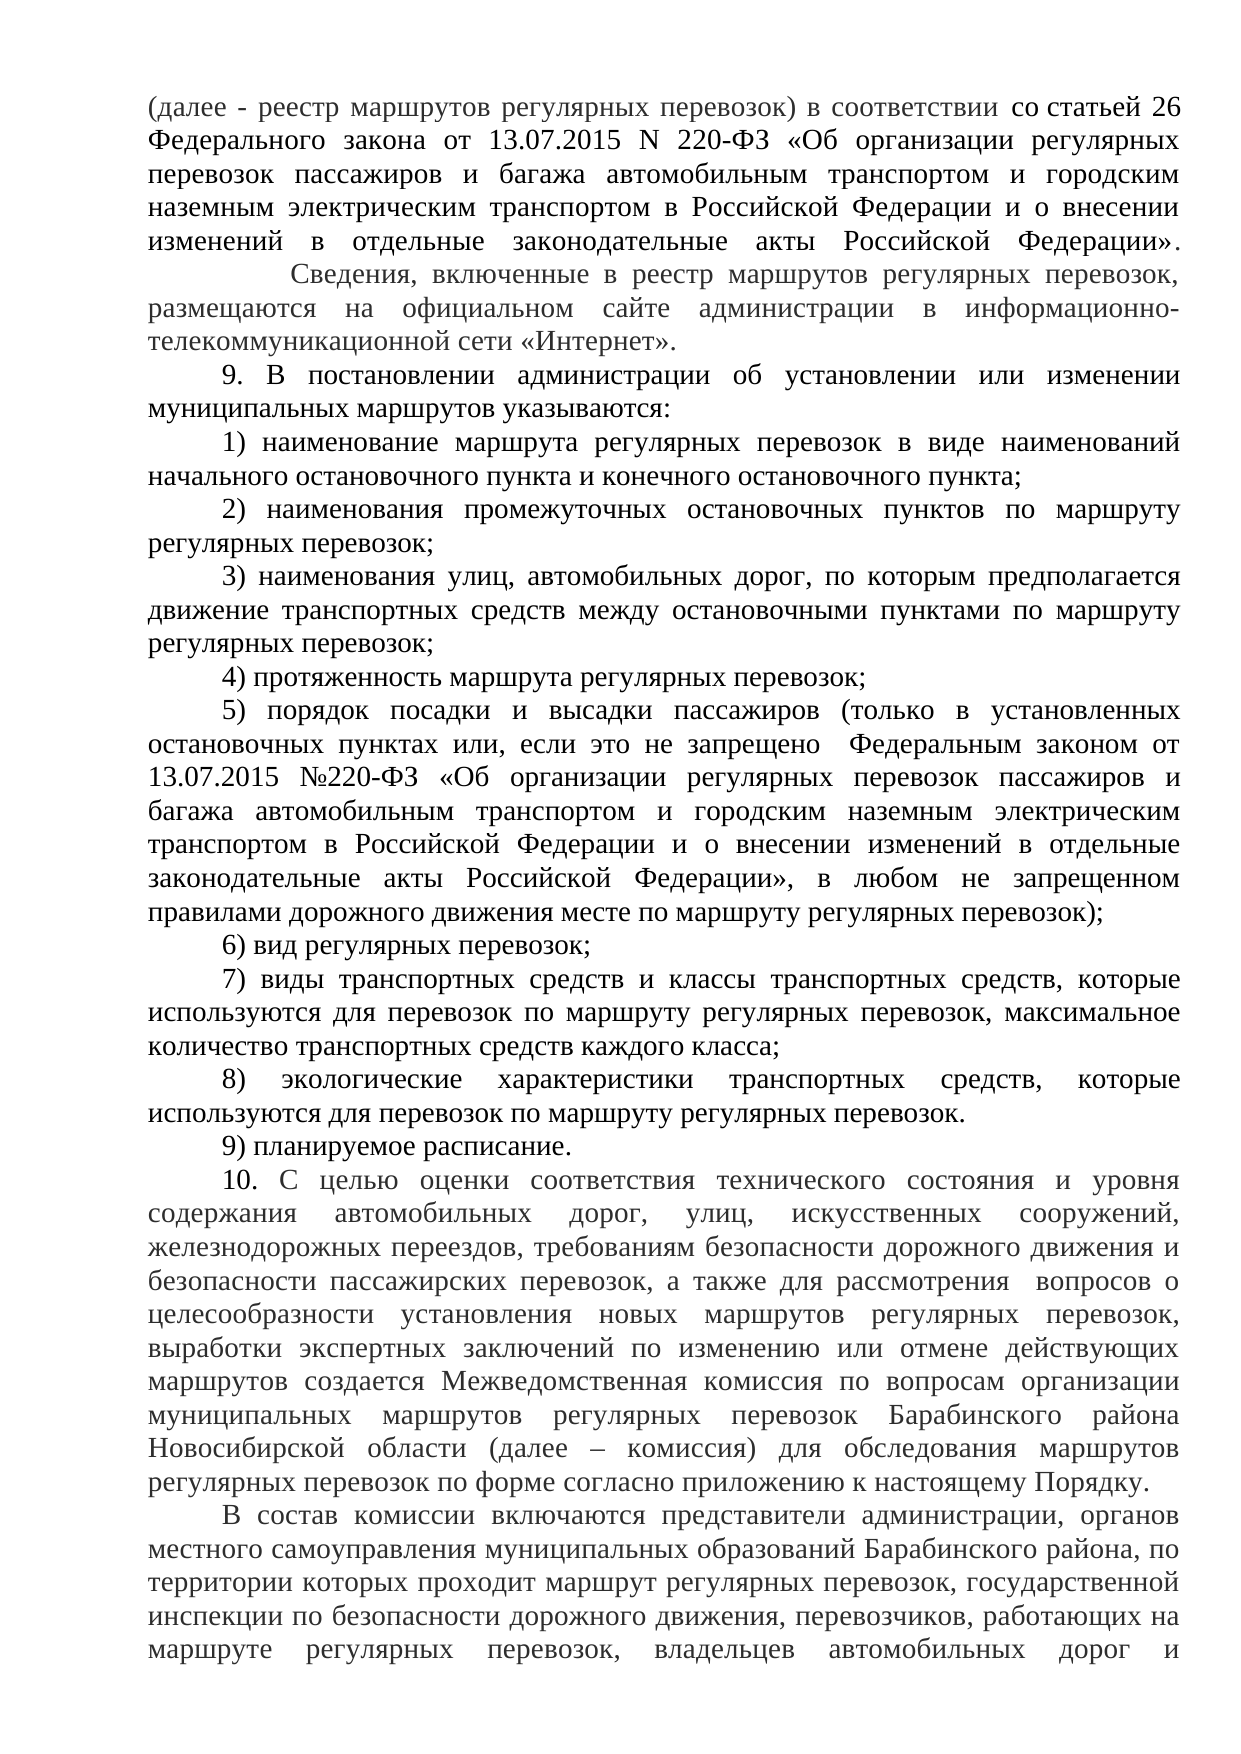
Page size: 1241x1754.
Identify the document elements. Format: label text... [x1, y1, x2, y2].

text 3) наименования улиц, автомобильных дорог, по которым предполагается движение транспортных средств между остановочными пунктами по маршруту регулярных перевозок; [148, 558, 1181, 659]
text 5) порядок посадки и высадки пассажиров (только в установленных остановочных пунктах или, если это не запрещено Федеральным законом от 13.07.2015 №220-ФЗ «Об организации регулярных перевозок пассажиров и багажа автомобильным транспортом и городским наземным электрическим транспортом в Российской Федерации и о внесении изменений в отдельные законодательные акты Российской Федерации», в любом не запрещенном правилами дорожного движения месте по маршруту регулярных перевозок); [148, 692, 1181, 927]
text 7) виды транспортных средств и классы транспортных средств, которые используются для перевозок по маршруту регулярных перевозок, максимальное количество транспортных средств каждого класса; [148, 961, 1181, 1061]
text 6) вид регулярных перевозок; [148, 927, 1181, 961]
text 4) протяженность маршрута регулярных перевозок; [148, 659, 1181, 692]
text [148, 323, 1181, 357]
text 2) наименования промежуточных остановочных пунктов по маршруту регулярных перевозок; [148, 491, 1181, 558]
text 9. В постановлении администрации об установлении или изменении муниципальных маршрутов указываются: [148, 357, 1181, 424]
text 8) экологические характеристики транспортных средств, которые используются для перевозок по маршруту регулярных перевозок. [148, 1061, 1181, 1128]
text 1) наименование маршрута регулярных перевозок в виде наименований начального остановочного пункта и конечного остановочного пункта; [148, 424, 1181, 491]
text 9) планируемое расписание. [148, 1128, 1181, 1162]
text 10. С целью оценки соответствия технического состояния и уровня содержания автомобильных дорог, улиц, искусственных сооружений, железнодорожных переездов, требованиям безопасности дорожного движения и безопасности пассажирских перевозок, а также для рассмотрения вопросов о целесообразности установления новых маршрутов регулярных перевозок, выработки экспертных заключений по изменению или отмене действующих маршрутов создается Межведомственная комиссия по вопросам организации муниципальных маршрутов регулярных перевозок Барабинского района Новосибирской области (далее – комиссия) для обследования маршрутов регулярных перевозок по форме согласно приложению к настоящему Порядку. [148, 1162, 1181, 1497]
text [148, 1497, 1181, 1665]
